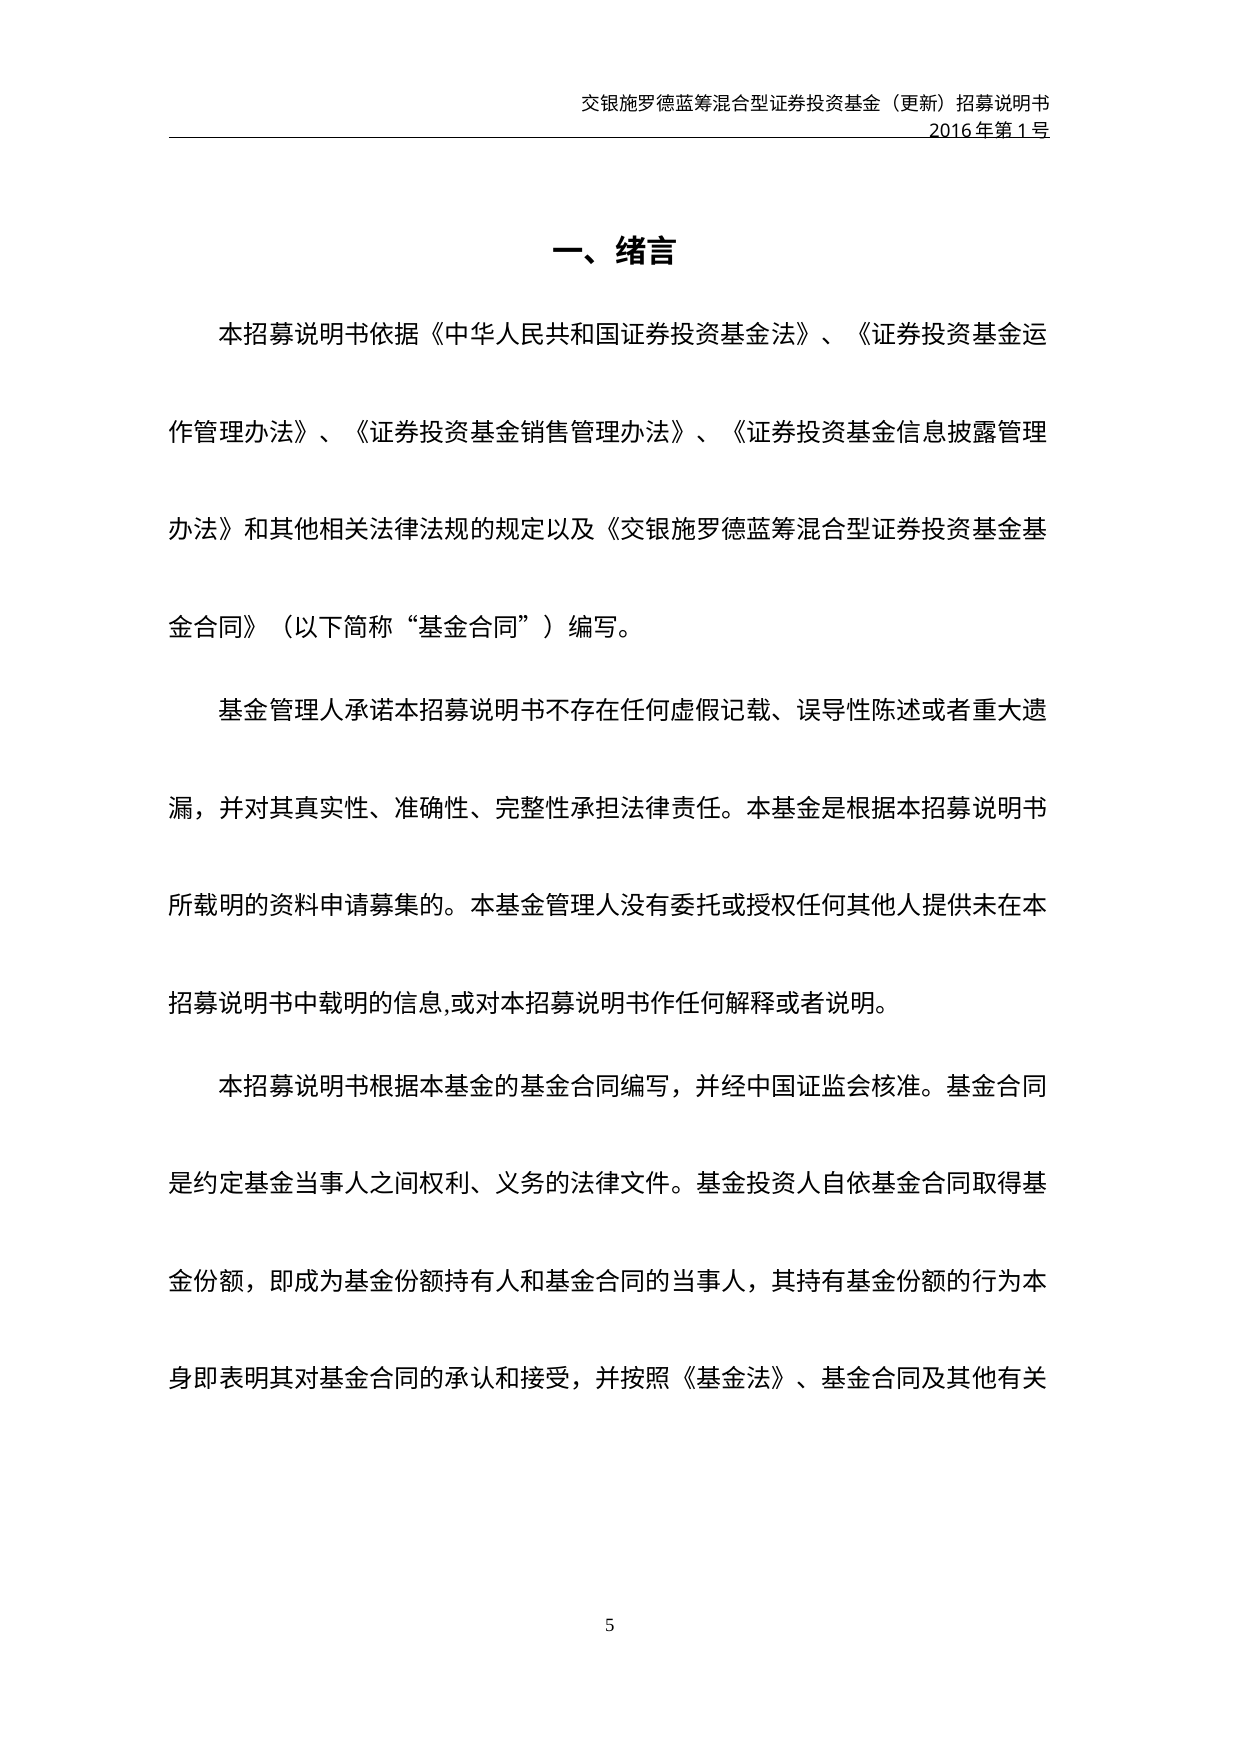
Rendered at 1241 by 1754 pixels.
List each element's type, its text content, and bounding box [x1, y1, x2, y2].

text 基金管理人承诺本招募说明书不存在任何虚假记载、误导性陈述或者重大遗漏，并对其真实性、准确性、完整性承担法律责任。本基金是根据本招募说明书所载明的资料申请募集的。本基金管理人没有委托或授权任何其他人提供未在本招募说明书中载明的信息,或对本招募说明书作任何解释或者说明。 [169, 676, 1050, 1034]
text 本招募说明书依据《中华人民共和国证券投资基金法》、《证券投资基金运作管理办法》、《证券投资基金销售管理办法》、《证券投资基金信息披露管理办法》和其他相关法律法规的规定以及《交银施罗德蓝筹混合型证券投资基金基金合同》（以下简称“基金合同”）编写。 [169, 301, 1050, 658]
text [169, 1052, 1050, 1409]
title 一、绪言 [179, 226, 1050, 272]
